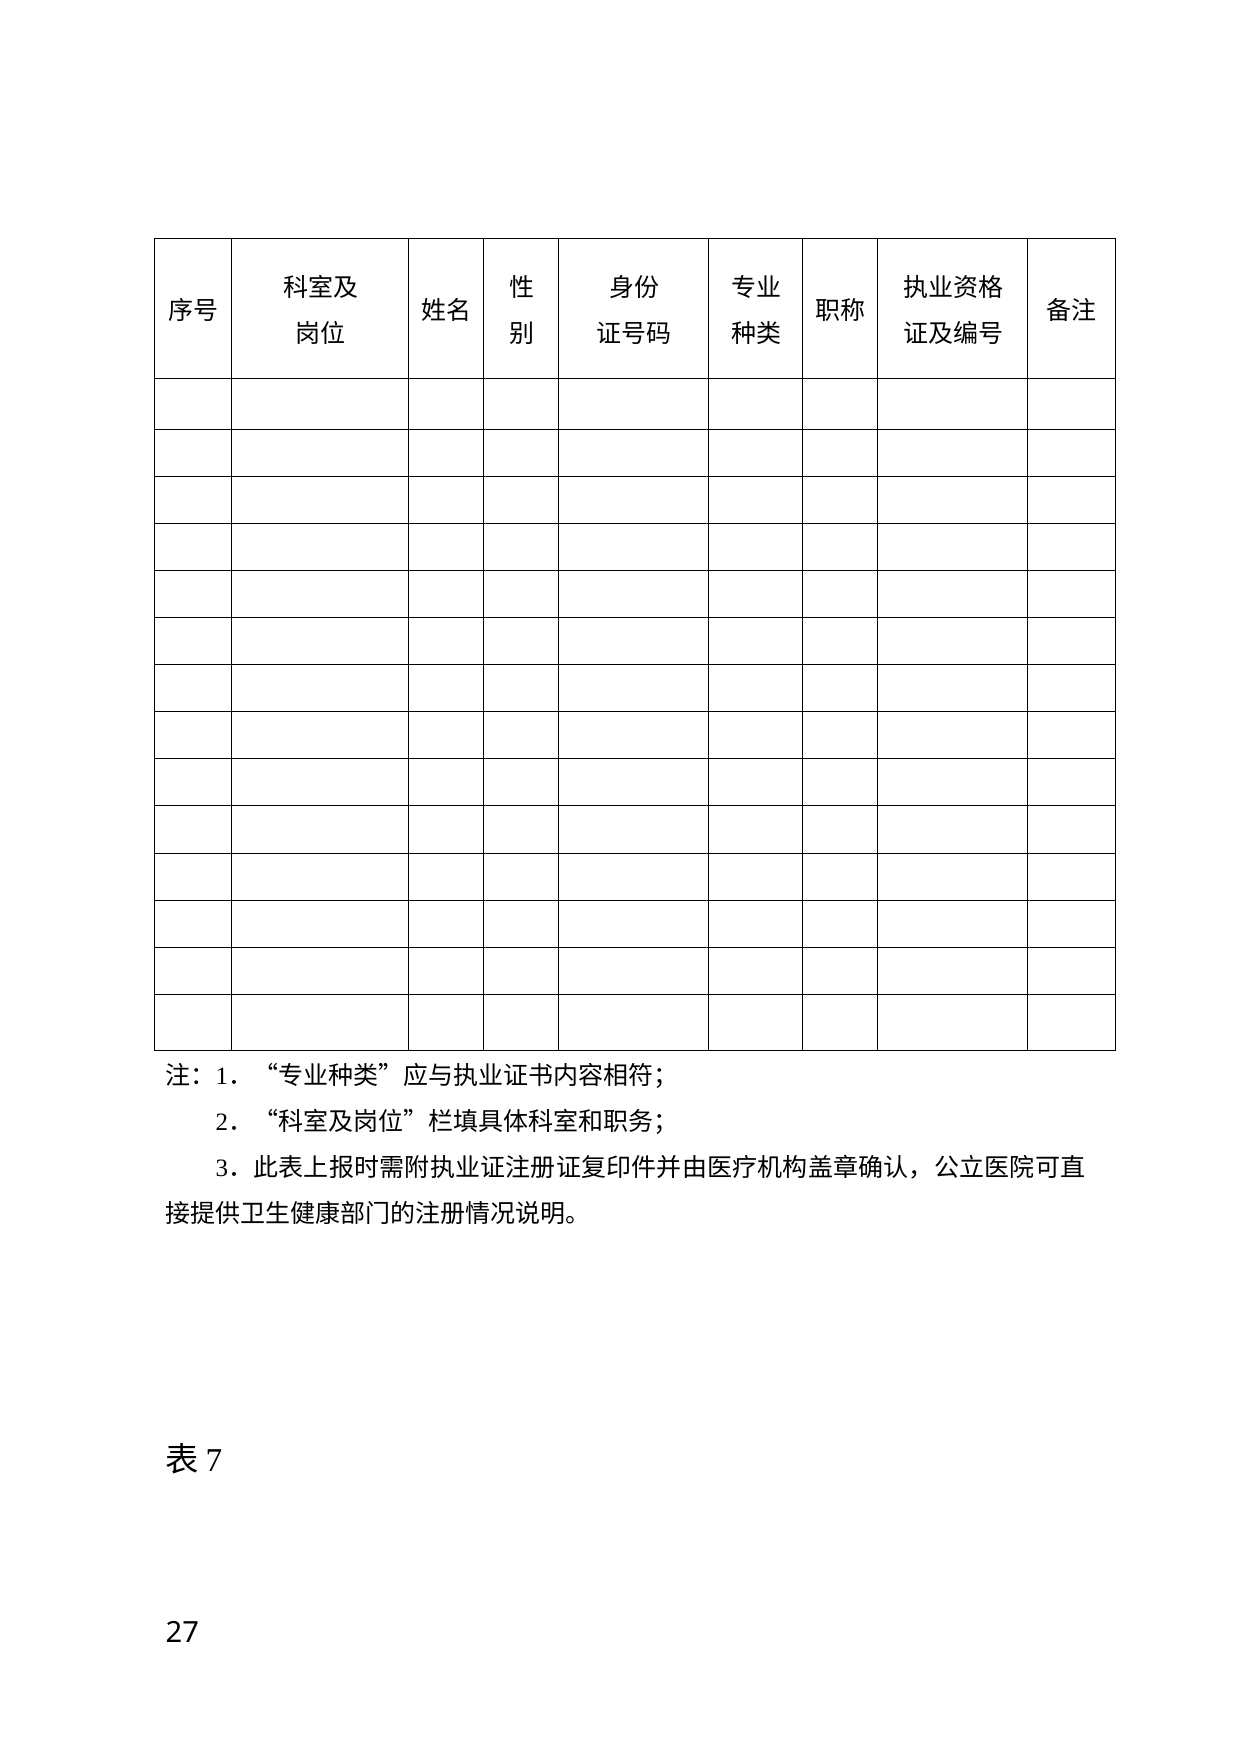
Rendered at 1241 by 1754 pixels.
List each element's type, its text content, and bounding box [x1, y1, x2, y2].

text 3．此表上报时需附执业证注册证复印件并由医疗机构盖章确认，公立医院可直接提供卫生健康部门的注册情况说明。 [165, 1143, 1087, 1235]
table_cell [559, 854, 708, 899]
table_cell [878, 665, 1027, 711]
table_header 备注 [1028, 239, 1115, 378]
table_cell [559, 995, 708, 1050]
table_cell [409, 901, 483, 947]
table_cell [709, 854, 802, 899]
table_header 序号 [155, 239, 231, 378]
table_cell [878, 430, 1027, 476]
table_cell [484, 524, 558, 570]
table_cell [232, 806, 408, 852]
table_cell [155, 571, 231, 617]
table_cell [709, 806, 802, 852]
table_cell [803, 618, 877, 664]
table_cell [409, 618, 483, 664]
table_cell [559, 665, 708, 711]
table_cell [803, 571, 877, 617]
table_cell [1028, 759, 1115, 805]
table_cell [1028, 712, 1115, 758]
table_cell [709, 665, 802, 711]
table_cell [803, 854, 877, 899]
table_cell [155, 995, 231, 1050]
table_cell [803, 430, 877, 476]
table_cell [155, 759, 231, 805]
table_header 科室及 岗位 [232, 239, 408, 378]
table_cell [559, 901, 708, 947]
table_cell [232, 379, 408, 429]
table_cell [232, 618, 408, 664]
table_cell [803, 524, 877, 570]
table_cell [1028, 430, 1115, 476]
table_cell [709, 901, 802, 947]
table_cell [803, 759, 877, 805]
table_cell [803, 995, 877, 1050]
table_cell [878, 618, 1027, 664]
table_cell [709, 571, 802, 617]
table_cell [409, 806, 483, 852]
table_cell [803, 379, 877, 429]
table_cell [484, 571, 558, 617]
table_cell [484, 806, 558, 852]
table_cell [484, 665, 558, 711]
table_cell [878, 806, 1027, 852]
table_cell [232, 759, 408, 805]
table_cell [803, 806, 877, 852]
table_cell [878, 524, 1027, 570]
table_cell [232, 995, 408, 1050]
table_cell [484, 618, 558, 664]
table_cell [709, 759, 802, 805]
table_cell [709, 430, 802, 476]
table_cell [232, 665, 408, 711]
table_cell [559, 524, 708, 570]
table_cell [803, 901, 877, 947]
table_cell [155, 477, 231, 523]
table_cell [232, 854, 408, 899]
table_header 性 别 [484, 239, 558, 378]
table_header 专业种类 [709, 239, 802, 378]
table_cell [559, 477, 708, 523]
table_cell [1028, 806, 1115, 852]
table_cell [1028, 571, 1115, 617]
table_cell [559, 712, 708, 758]
table_cell [484, 477, 558, 523]
table_cell [484, 430, 558, 476]
table_cell [484, 948, 558, 994]
table_cell [803, 712, 877, 758]
table_cell [155, 948, 231, 994]
table_cell [232, 901, 408, 947]
table_cell [409, 571, 483, 617]
table_cell [559, 571, 708, 617]
table_cell [409, 712, 483, 758]
table_cell [1028, 665, 1115, 711]
table_cell [878, 995, 1027, 1050]
table_header 执业资格 证及编号 [878, 239, 1027, 378]
table_cell [155, 618, 231, 664]
table_cell [232, 571, 408, 617]
table_cell [709, 524, 802, 570]
table_cell [803, 477, 877, 523]
table_cell [1028, 524, 1115, 570]
table_header 职称 [803, 239, 877, 378]
table_cell [709, 477, 802, 523]
table_cell [559, 379, 708, 429]
table_cell [409, 948, 483, 994]
table_cell [559, 430, 708, 476]
table_cell [1028, 477, 1115, 523]
table_cell [155, 524, 231, 570]
table_cell [232, 524, 408, 570]
table_cell [409, 524, 483, 570]
table_cell [878, 948, 1027, 994]
table_cell [232, 948, 408, 994]
table_cell [1028, 901, 1115, 947]
table_cell [709, 995, 802, 1050]
table_cell [803, 948, 877, 994]
table_cell [1028, 854, 1115, 899]
table_cell [232, 712, 408, 758]
table_cell [484, 854, 558, 899]
table_cell [232, 477, 408, 523]
table_cell [1028, 948, 1115, 994]
table_cell [878, 759, 1027, 805]
table_cell [878, 477, 1027, 523]
table_cell [1028, 618, 1115, 664]
table_cell [484, 712, 558, 758]
table_cell [409, 995, 483, 1050]
table_cell [878, 901, 1027, 947]
table_cell [803, 665, 877, 711]
table_cell [232, 430, 408, 476]
table_cell [409, 854, 483, 899]
table_cell [878, 571, 1027, 617]
text 2．“科室及岗位”栏填具体科室和职务； [165, 1097, 1199, 1143]
table_cell [484, 995, 558, 1050]
table_cell [709, 948, 802, 994]
table_cell [155, 430, 231, 476]
text 表7 [165, 1411, 1087, 1503]
table_cell [409, 665, 483, 711]
table_cell [484, 759, 558, 805]
table_cell [1028, 379, 1115, 429]
table_cell [559, 806, 708, 852]
table_header 姓名 [409, 239, 483, 378]
table_cell [155, 665, 231, 711]
table_cell [1028, 995, 1115, 1050]
table_cell [155, 379, 231, 429]
table_cell [709, 712, 802, 758]
table_cell [155, 854, 231, 899]
table_cell [878, 712, 1027, 758]
table_cell [484, 379, 558, 429]
table_cell [878, 854, 1027, 899]
table_cell [559, 759, 708, 805]
table_cell [409, 477, 483, 523]
table_cell [155, 806, 231, 852]
table_cell [709, 618, 802, 664]
text 注：1．“专业种类”应与执业证书内容相符； [165, 1051, 1199, 1097]
table_cell [559, 618, 708, 664]
table_cell [709, 379, 802, 429]
table_cell [155, 901, 231, 947]
table_header 身份 证号码 [559, 239, 708, 378]
table_cell [484, 901, 558, 947]
table_cell [409, 759, 483, 805]
table_cell [409, 379, 483, 429]
table_cell [878, 379, 1027, 429]
table_cell [155, 712, 231, 758]
table_cell [559, 948, 708, 994]
table_cell [409, 430, 483, 476]
